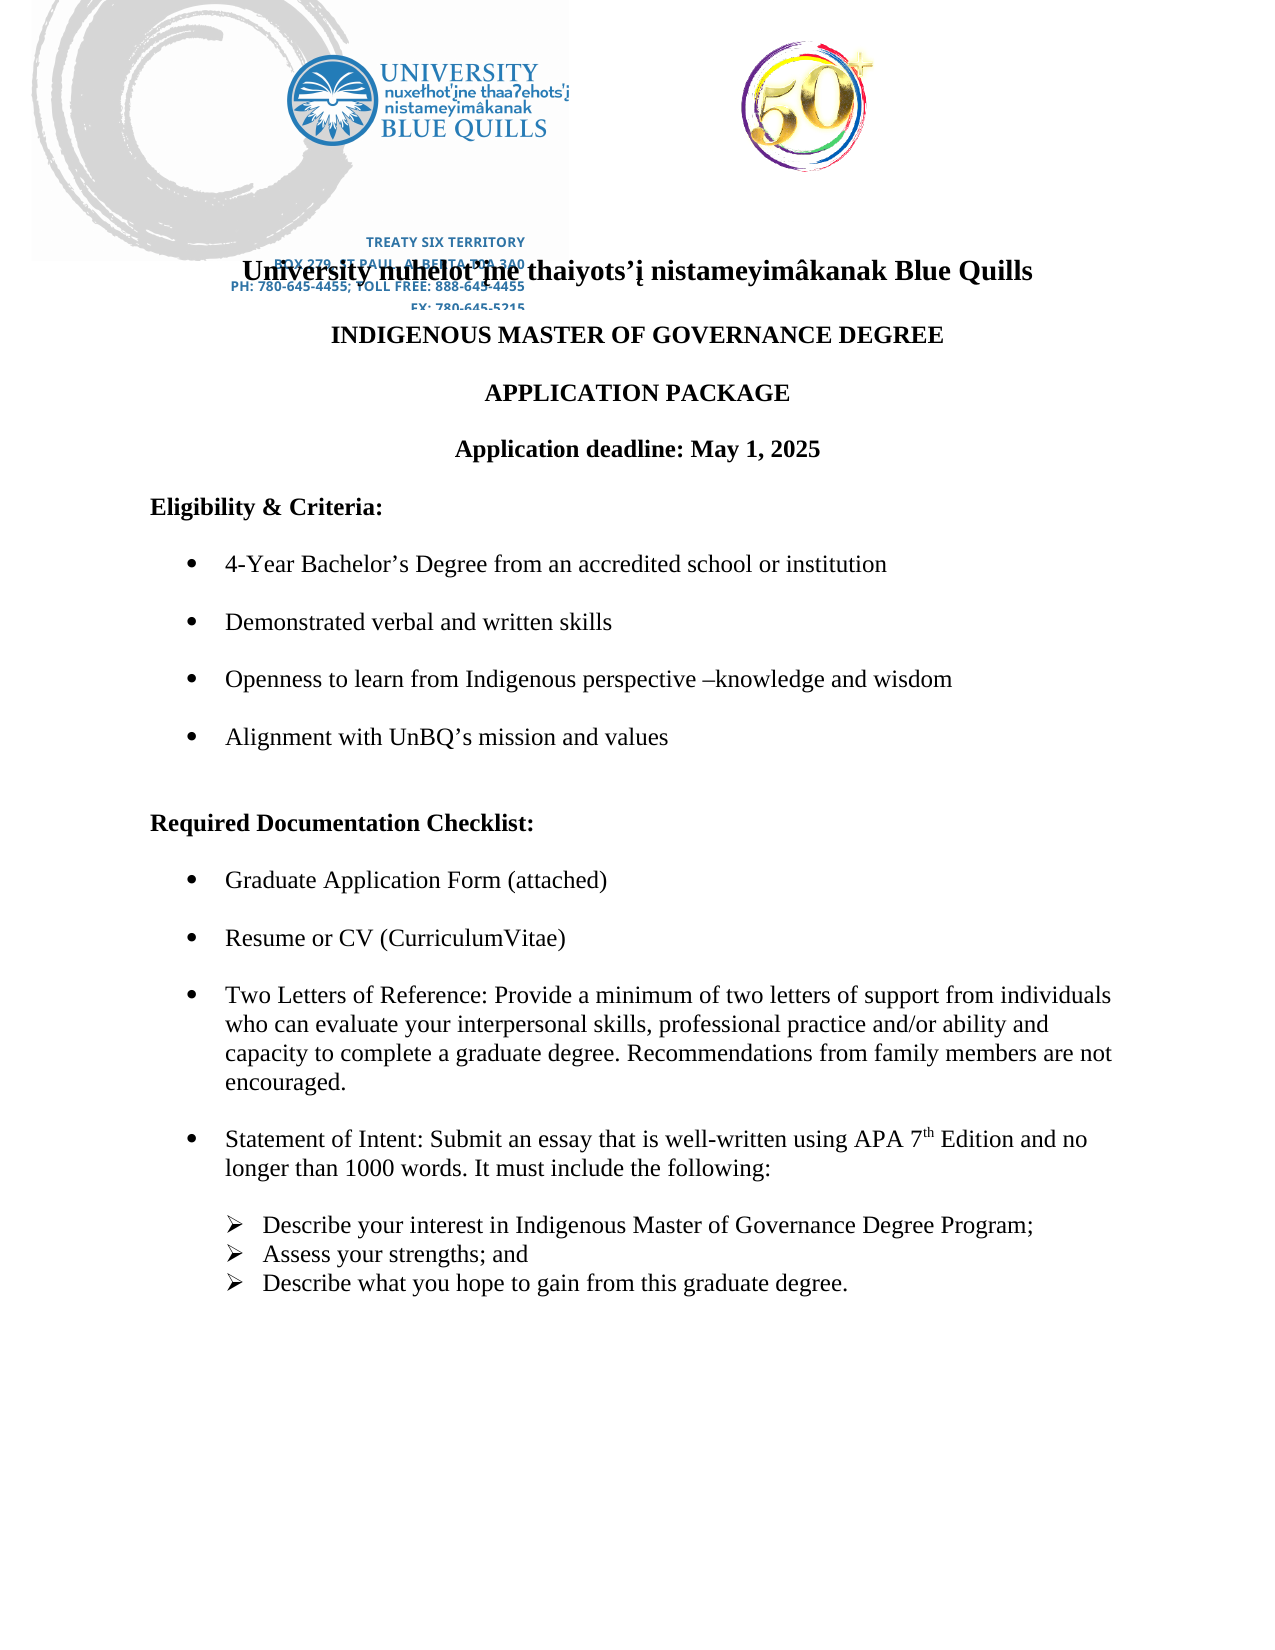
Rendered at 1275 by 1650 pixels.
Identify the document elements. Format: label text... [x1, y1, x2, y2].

list 4-Year Bachelor’s Degree from an accredited school or institution [187, 549, 1125, 578]
text University nuhelot’įne thaiyots’į nistameyimâkanak Blue Quills [150, 253, 1125, 287]
list Demonstrated verbal and written skills [187, 607, 1125, 636]
list Assess your strengths; and [225, 1239, 1125, 1268]
list Statement of Intent: Submit an essay that is well-written using APA 7th Edition and no longer than 1000 words. It must include the following: [187, 1124, 1125, 1182]
text APPLICATION PACKAGE [150, 378, 1125, 406]
list Openness to learn from Indigenous perspective –knowledge and wisdom [187, 664, 1125, 693]
list Resume or CV (CurriculumVitae) [187, 923, 1125, 952]
picture [737, 37, 875, 175]
list Describe your interest in Indigenous Master of Governance Degree Program; [225, 1211, 1125, 1239]
list Two Letters of Reference: Provide a minimum of two letters of support from individuals who can evaluate your interpersonal skills, professional practice and/or ability and capacity to complete a graduate degree. Recommendations from family members are not encouraged. [187, 981, 1125, 1096]
picture [31, 0, 569, 261]
text INDIGENOUS MASTER OF GOVERNANCE DEGREE [150, 320, 1125, 349]
list Graduate Application Form (attached) [187, 866, 1125, 894]
text Eligibility & Criteria: [150, 463, 1125, 521]
list Alignment with UnBQ’s mission and values [187, 722, 1125, 751]
text Required Documentation Checklist: [150, 808, 1125, 837]
text Application deadline: May 1, 2025 [150, 434, 1125, 463]
list Describe what you hope to gain from this graduate degree. [225, 1268, 1125, 1297]
